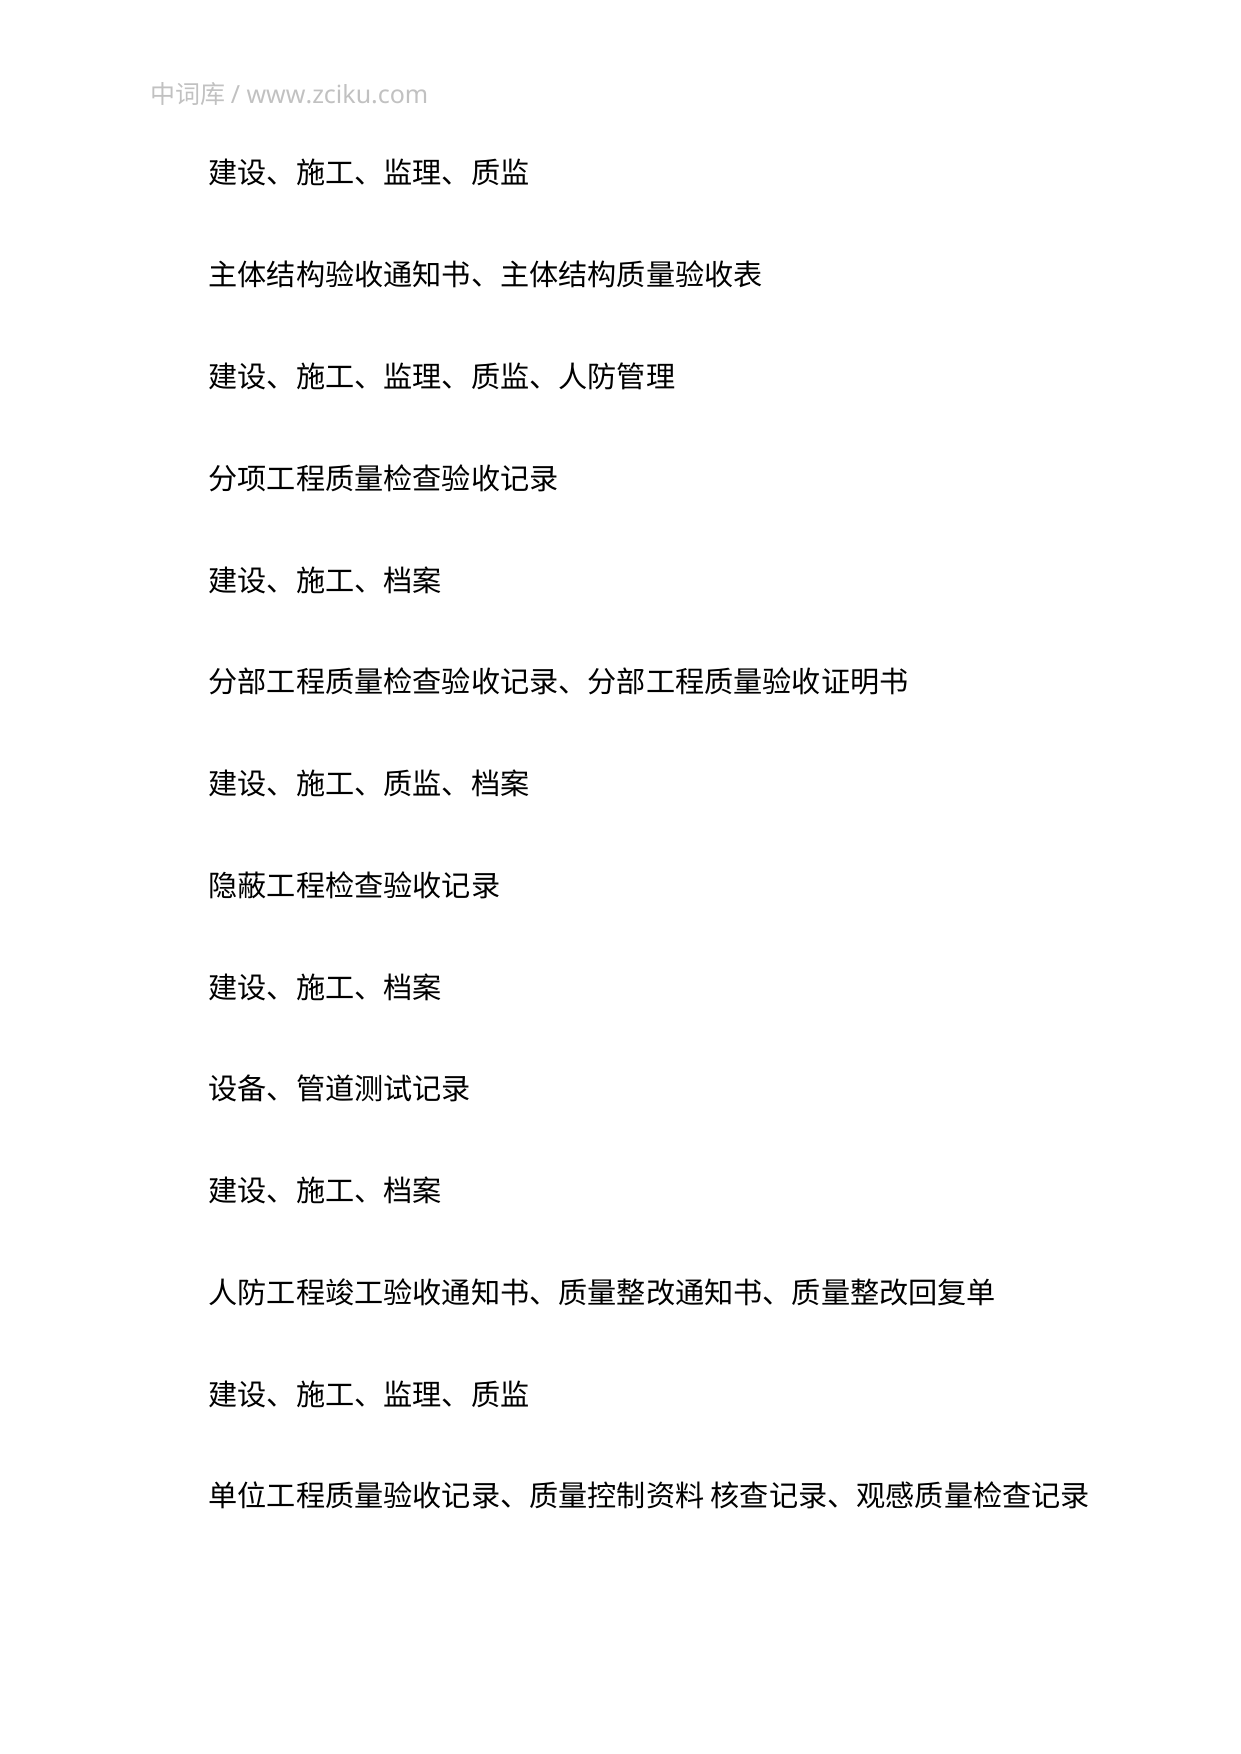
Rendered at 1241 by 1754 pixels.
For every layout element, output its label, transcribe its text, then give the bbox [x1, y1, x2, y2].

text 建设、施工、档案 [150, 557, 1090, 599]
text 建设、施工、档案 [150, 964, 1090, 1006]
text 分部工程质量检查验收记录、分部工程质量验收证明书 [150, 659, 1090, 701]
text 建设、施工、监理、质监 [150, 150, 1090, 192]
text 设备、管道测试记录 [150, 1066, 1090, 1108]
text 人防工程竣工验收通知书、质量整改通知书、质量整改回复单 [150, 1269, 1090, 1312]
text 建设、施工、监理、质监 [150, 1371, 1090, 1413]
text 建设、施工、监理、质监、人防管理 [150, 353, 1090, 396]
text 单位工程质量验收记录、质量控制资料 核查记录、观感质量检查记录 [150, 1473, 1090, 1515]
text 分项工程质量检查验收记录 [150, 455, 1090, 498]
text 隐蔽工程检查验收记录 [150, 862, 1090, 905]
text 建设、施工、质监、档案 [150, 761, 1090, 803]
text 建设、施工、档案 [150, 1168, 1090, 1210]
text 主体结构验收通知书、主体结构质量验收表 [150, 252, 1090, 294]
